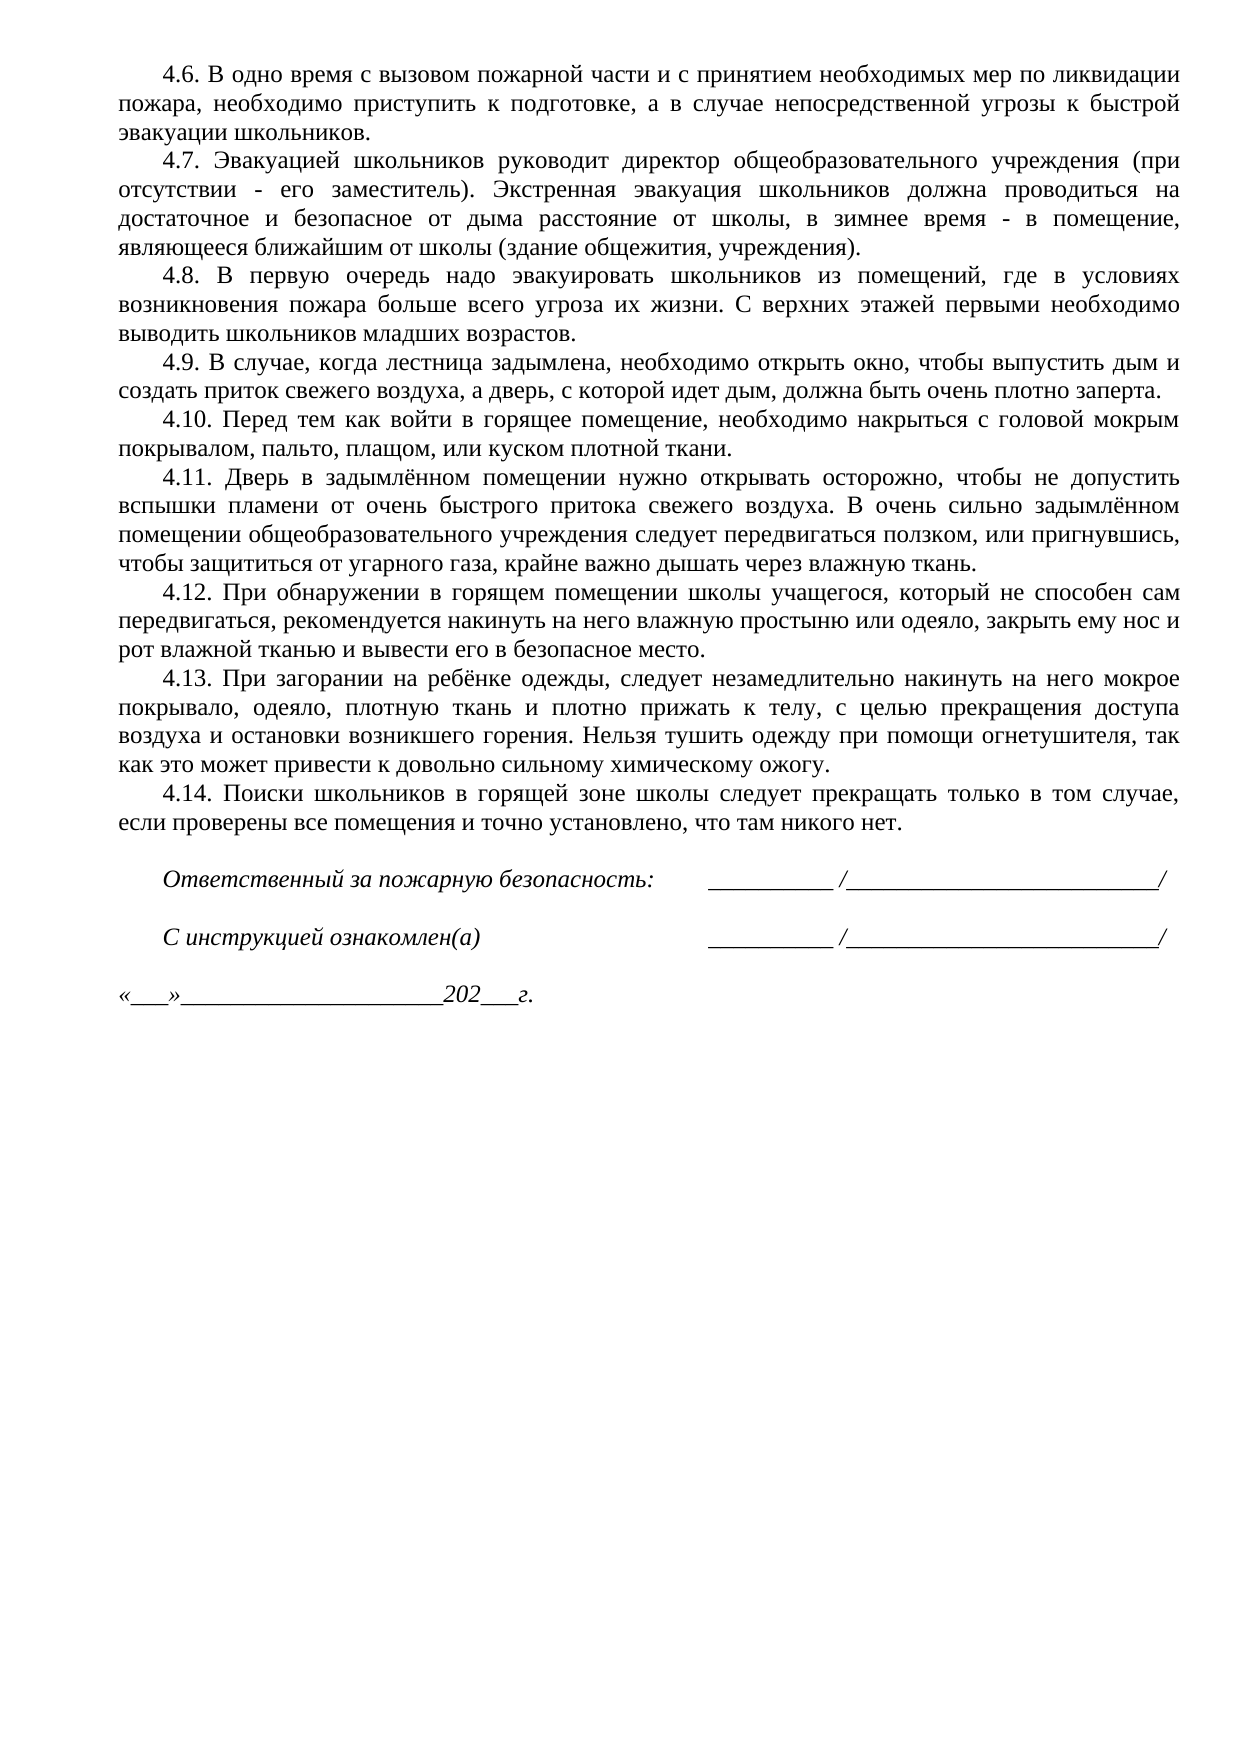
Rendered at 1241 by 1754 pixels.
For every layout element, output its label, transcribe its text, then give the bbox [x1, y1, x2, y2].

text 4.9. В случае, когда лестница задымлена, необходимо открыть окно, чтобы выпустить дым и создать приток свежего воздуха, а дверь, с которой идет дым, должна быть очень плотно заперта. [118, 347, 1181, 404]
text 4.11. Дверь в задымлённом помещении нужно открывать осторожно, чтобы не допустить вспышки пламени от очень быстрого притока свежего воздуха. В очень сильно задымлённом помещении общеобразовательного учреждения следует передвигаться ползком, или пригнувшись, чтобы защититься от угарного газа, крайне важно дышать через влажную ткань. [118, 462, 1181, 577]
text «___»_____________________202___г. [118, 950, 1181, 1008]
text 4.6. В одно время с вызовом пожарной части и с принятием необходимых мер по ликвидации пожара, необходимо приступить к подготовке, а в случае непосредственной угрозы к быстрой эвакуации школьников. [118, 59, 1181, 145]
text 4.8. В первую очередь надо эвакуировать школьников из помещений, где в условиях возникновения пожара больше всего угроза их жизни. С верхних этажей первыми необходимо выводить школьников младших возрастов. [118, 260, 1181, 347]
text 4.7. Эвакуацией школьников руководит директор общеобразовательного учреждения (при отсутствии - его заместитель). Экстренная эвакуация школьников должна проводиться на достаточное и безопасное от дыма расстояние от школы, в зимнее время - в помещение, являющееся ближайшим от школы (здание общежития, учреждения). [118, 145, 1181, 260]
text 4.12. При обнаружении в горящем помещении школы учащегося, который не способен сам передвигаться, рекомендуется накинуть на него влажную простыню или одеяло, закрыть ему нос и рот влажной тканью и вывести его в безопасное место. [118, 577, 1181, 663]
text 4.13. При загорании на ребёнке одежды, следует незамедлительно накинуть на него мокрое покрывало, одеяло, плотную ткань и плотно прижать к телу, с целью прекращения доступа воздуха и остановки возникшего горения. Нельзя тушить одежду при помощи огнетушителя, так как это может привести к довольно сильному химическому ожогу. [118, 663, 1181, 778]
text С инструкцией ознакомлен(а) __________ /_________________________/ [118, 922, 1181, 950]
text Ответственный за пожарную безопасность: __________ /_________________________/ [118, 864, 1181, 893]
text 4.14. Поиски школьников в горящей зоне школы следует прекращать только в том случае, если проверены все помещения и точно установлено, что там никого нет. [118, 778, 1181, 835]
text 4.10. Перед тем как войти в горящее помещение, необходимо накрыться с головой мокрым покрывалом, пальто, плащом, или куском плотной ткани. [118, 404, 1181, 462]
